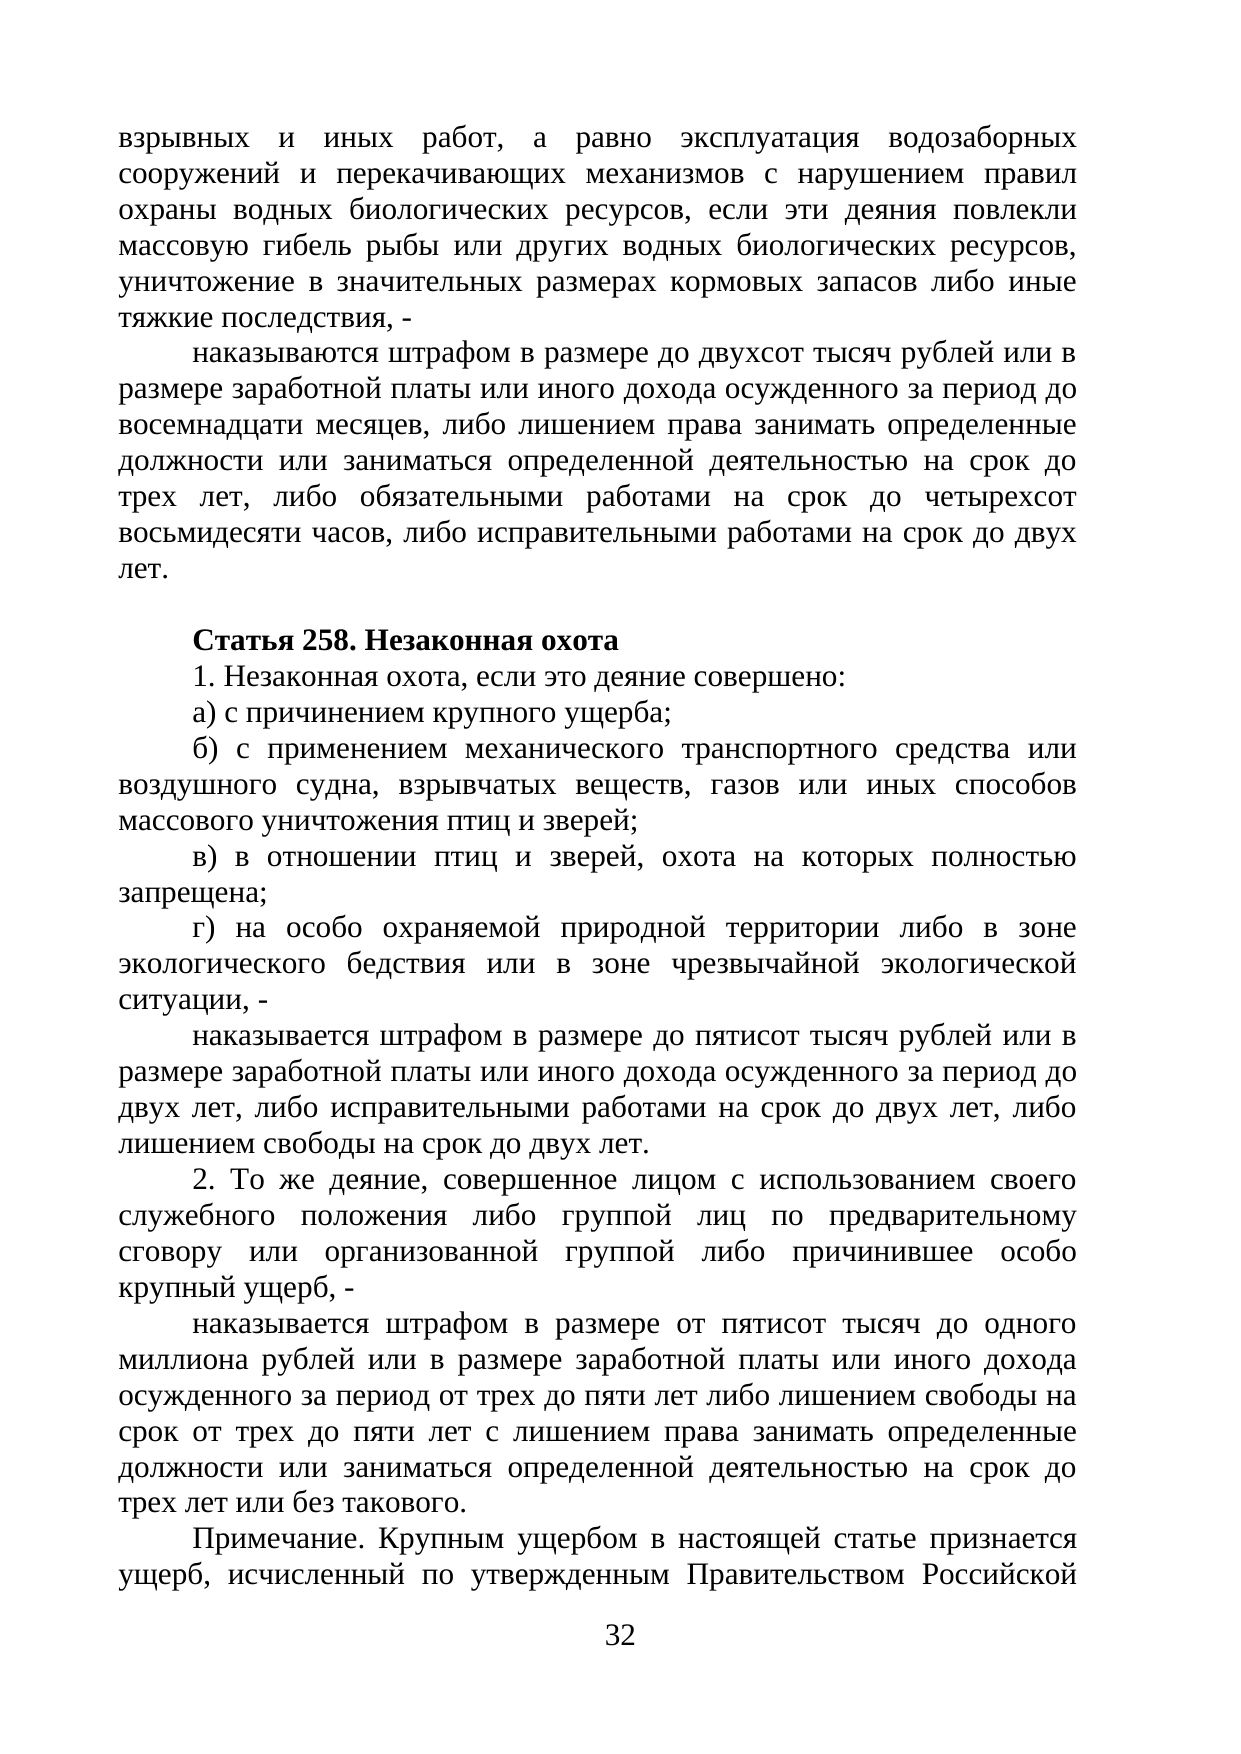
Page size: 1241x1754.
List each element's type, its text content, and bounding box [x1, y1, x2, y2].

text 1. Незаконная охота, если это деяние совершено: [118, 657, 1078, 693]
text Статья 258. Незаконная охота [118, 621, 1078, 657]
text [118, 1520, 1078, 1592]
text наказывается штрафом в размере до пятисот тысяч рублей или в размере заработной платы или иного дохода осужденного за период до двух лет, либо исправительными работами на срок до двух лет, либо лишением свободы на срок до двух лет. [118, 1017, 1078, 1160]
text б) с применением механического транспортного средства или воздушного судна, взрывчатых веществ, газов или иных способов массового уничтожения птиц и зверей; [118, 729, 1078, 837]
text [118, 118, 1078, 334]
text в) в отношении птиц и зверей, охота на которых полностью запрещена; [118, 837, 1078, 909]
text а) с причинением крупного ущерба; [118, 693, 1078, 729]
text г) на особо охраняемой природной территории либо в зоне экологического бедствия или в зоне чрезвычайной экологической ситуации, - [118, 909, 1078, 1017]
text наказывается штрафом в размере от пятисот тысяч до одного миллиона рублей или в размере заработной платы или иного дохода осужденного за период от трех до пяти лет либо лишением свободы на срок от трех до пяти лет с лишением права занимать определенные должности или заниматься определенной деятельностью на срок до трех лет или без такового. [118, 1304, 1078, 1520]
text наказываются штрафом в размере до двухсот тысяч рублей или в размере заработной платы или иного дохода осужденного за период до восемнадцати месяцев, либо лишением права занимать определенные должности или заниматься определенной деятельностью на срок до трех лет, либо обязательными работами на срок до четырехсот восьмидесяти часов, либо исправительными работами на срок до двух лет. [118, 334, 1078, 585]
text 2. То же деяние, совершенное лицом с использованием своего служебного положения либо группой лиц по предварительному сговору или организованной группой либо причинившее особо крупный ущерб, - [118, 1160, 1078, 1304]
